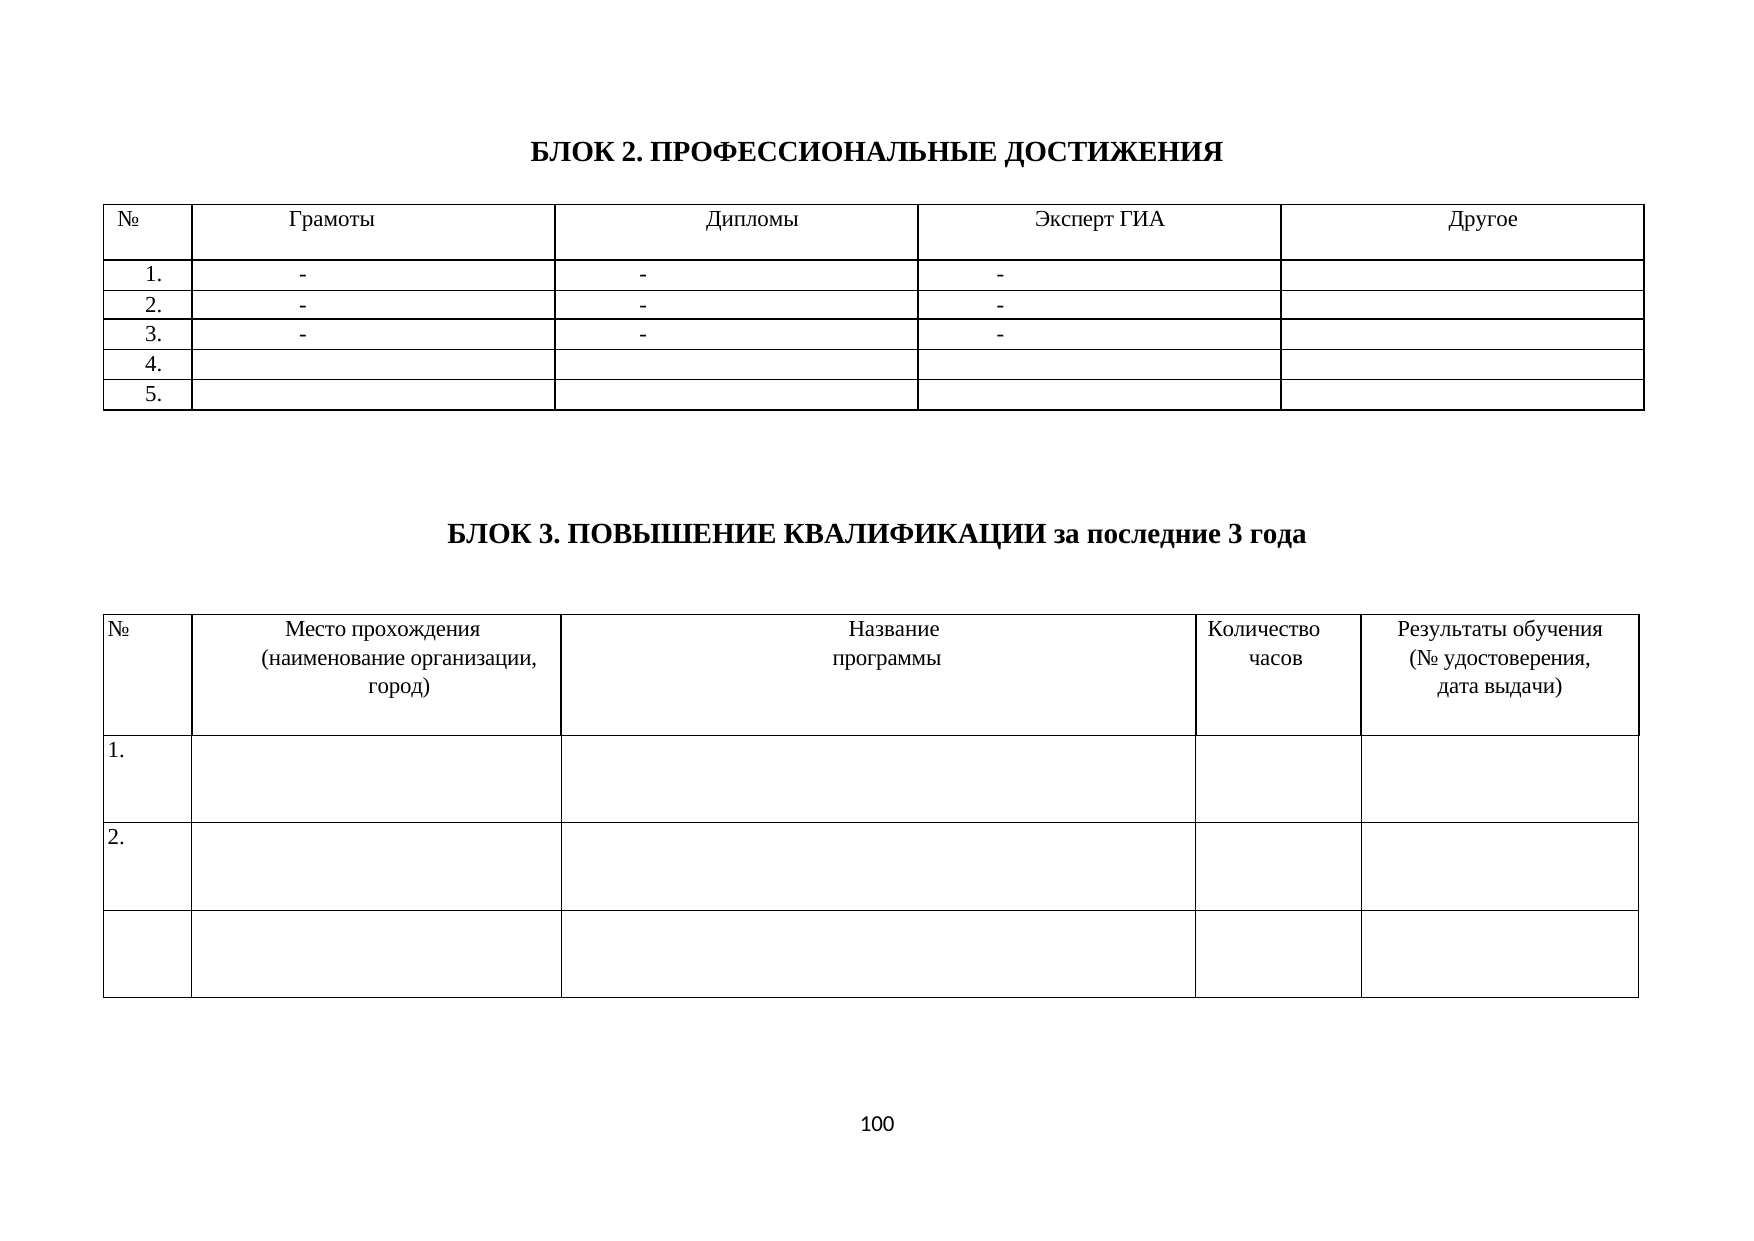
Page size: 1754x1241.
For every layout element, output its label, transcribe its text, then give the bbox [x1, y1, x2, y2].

table_cell [104, 291, 145, 318]
table_cell [104, 911, 191, 997]
table_header Место прохождения (наименование организации, город) [193, 615, 560, 735]
table_cell - [556, 320, 917, 348]
table_cell - [919, 261, 1280, 290]
table_cell 1. [104, 736, 191, 822]
table_cell [1282, 320, 1643, 348]
text БЛОК 2. ПРОФЕССИОНАЛЬНЫЕ ДОСТИЖЕНИЯ [118, 134, 1636, 168]
table_cell [1196, 823, 1361, 910]
table_cell [1282, 291, 1643, 318]
table_cell [1282, 350, 1643, 379]
table_cell - [556, 261, 917, 290]
table_cell [104, 261, 191, 290]
table_cell - [193, 291, 554, 318]
table_cell [1282, 380, 1643, 409]
table_header Другое [1282, 205, 1643, 259]
table_cell [192, 736, 561, 822]
table_cell [562, 911, 1195, 997]
table_cell [193, 350, 554, 379]
table_cell [1362, 823, 1638, 910]
table_header № п/п [104, 205, 191, 259]
table_cell [1196, 736, 1361, 822]
table_cell - [919, 291, 1280, 318]
table_cell [1362, 911, 1638, 997]
table_header Грамоты [193, 205, 554, 259]
table_cell [556, 380, 917, 409]
table_cell [1362, 736, 1638, 822]
table_cell [562, 823, 1195, 910]
table_cell - [919, 320, 1280, 348]
table_cell [193, 380, 554, 409]
table_cell [192, 911, 561, 997]
table_cell [104, 380, 191, 409]
table_cell [1282, 261, 1643, 290]
table_cell - [193, 320, 554, 348]
text БЛОК 3. ПОВЫШЕНИЕ КВАЛИФИКАЦИИ за последние 3 года [118, 516, 1636, 549]
table_cell [1196, 911, 1361, 997]
table_cell 2. [104, 823, 191, 910]
table_header № [104, 615, 191, 735]
table_header Дипломы [556, 205, 917, 259]
table_cell [556, 350, 917, 379]
table_cell [104, 350, 191, 379]
table_cell [919, 350, 1280, 379]
table_cell [104, 320, 191, 348]
table_cell [919, 380, 1280, 409]
table_cell [192, 823, 561, 910]
table_header Результаты обучения (№ удостоверения, дата выдачи) [1362, 615, 1638, 735]
table_cell - [556, 291, 917, 318]
table_header Количество часов [1197, 615, 1360, 735]
table_cell [562, 736, 1195, 822]
table_cell - [193, 261, 554, 290]
table_header Название программы [562, 615, 1195, 735]
table_header Эксперт ГИА [919, 205, 1280, 259]
